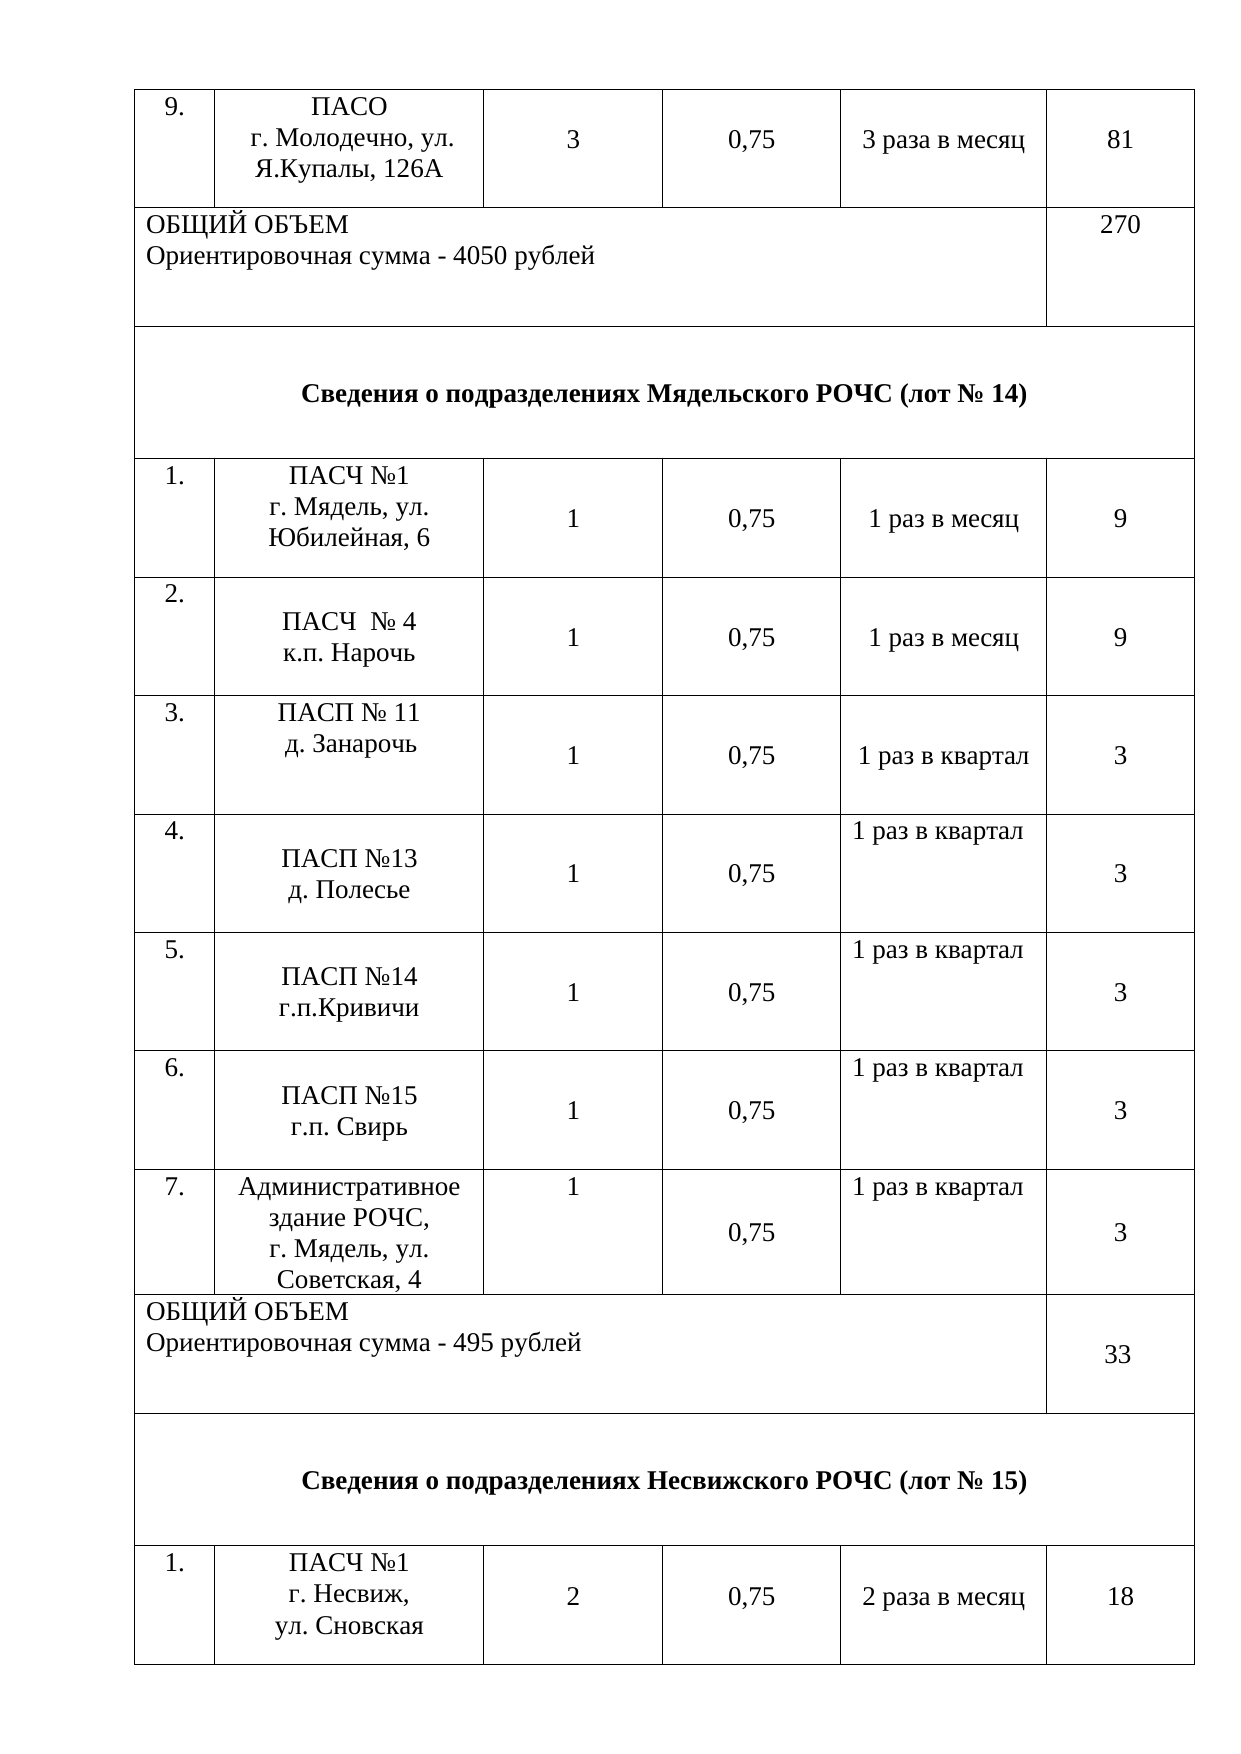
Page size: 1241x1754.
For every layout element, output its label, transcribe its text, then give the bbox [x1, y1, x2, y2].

table_cell 0,75 [663, 933, 840, 1050]
table_cell 1. [135, 459, 214, 577]
table_cell 1 [484, 933, 662, 1050]
table_cell Сведения о подразделениях Несвижского РОЧС (лот № 15) [135, 1414, 1194, 1545]
table_cell 2. [135, 578, 214, 695]
table_cell 1 [484, 815, 662, 932]
table_cell 6. [135, 1051, 214, 1169]
table_cell ОБЩИЙ ОБЪЕМ Ориентировочная сумма - 495 рублей [135, 1295, 1046, 1413]
table_cell 2 раза в месяц [841, 1546, 1046, 1664]
table_cell 0,75 [663, 696, 840, 813]
table_cell 0,75 [663, 815, 840, 932]
table_cell ОБЩИЙ ОБЪЕМ Ориентировочная сумма - 4050 рублей [135, 208, 1046, 326]
table_cell 9. [135, 90, 214, 207]
table_cell 1 раз в месяц [841, 459, 1046, 577]
table_cell 18 [1047, 1546, 1194, 1664]
table_cell 1 раз в квартал [841, 815, 1046, 932]
table_cell 3 [1047, 933, 1194, 1050]
table_cell 3 [1047, 1170, 1194, 1294]
table_cell 3 [1047, 1051, 1194, 1169]
table_cell 0,75 [663, 459, 840, 577]
table_cell 9 [1047, 578, 1194, 695]
table_cell 3. [135, 696, 214, 813]
table_cell 3 раза в месяц [841, 90, 1046, 207]
table_cell ПАСП №13 д. Полесье [215, 815, 483, 932]
table_cell 1 раз в квартал [841, 1051, 1046, 1169]
table_cell 3 [484, 90, 662, 207]
table_cell 0,75 [663, 1546, 840, 1664]
table_cell 0,75 [663, 1170, 840, 1294]
table_cell 1 [484, 1051, 662, 1169]
table_cell 1 раз в квартал [841, 1170, 1046, 1294]
table_cell ПАСП №14 г.п.Кривичи [215, 933, 483, 1050]
table_cell 7. [135, 1170, 214, 1294]
table_cell Сведения о подразделениях Мядельского РОЧС (лот № 14) [135, 327, 1194, 458]
table_cell 270 [1047, 208, 1194, 326]
table_cell 1 раз в квартал [841, 696, 1046, 813]
table_cell ПАСЧ №1 г. Несвиж, ул. Сновская [215, 1546, 483, 1664]
table_cell ПАСО г. Молодечно, ул. Я.Купалы, 126А [215, 90, 483, 207]
table_cell Административное здание РОЧС, г. Мядель, ул. Советская, 4 [215, 1170, 483, 1294]
table_cell 1 [484, 578, 662, 695]
table_cell 4. [135, 815, 214, 932]
table_cell 5. [135, 933, 214, 1050]
table_cell 1. [135, 1546, 214, 1664]
table_cell 2 [484, 1546, 662, 1664]
table_cell ПАСЧ № 4 к.п. Нарочь [215, 578, 483, 695]
table_cell 1 раз в месяц [841, 578, 1046, 695]
table_cell 1 [484, 1170, 662, 1294]
table_cell 33 [1047, 1295, 1194, 1413]
table_cell ПАСЧ №1 г. Мядель, ул. Юбилейная, 6 [215, 459, 483, 577]
table_cell 1 [484, 459, 662, 577]
table_cell 3 [1047, 696, 1194, 813]
table_cell 1 [484, 696, 662, 813]
table_cell 9 [1047, 459, 1194, 577]
table_cell 0,75 [663, 1051, 840, 1169]
table_cell 3 [1047, 815, 1194, 932]
table_cell 0,75 [663, 578, 840, 695]
table_cell 81 [1047, 90, 1194, 207]
table_cell ПАСП № 11 д. Занарочь [215, 696, 483, 813]
table_cell ПАСП №15 г.п. Свирь [215, 1051, 483, 1169]
table_cell 0,75 [663, 90, 840, 207]
table_cell 1 раз в квартал [841, 933, 1046, 1050]
